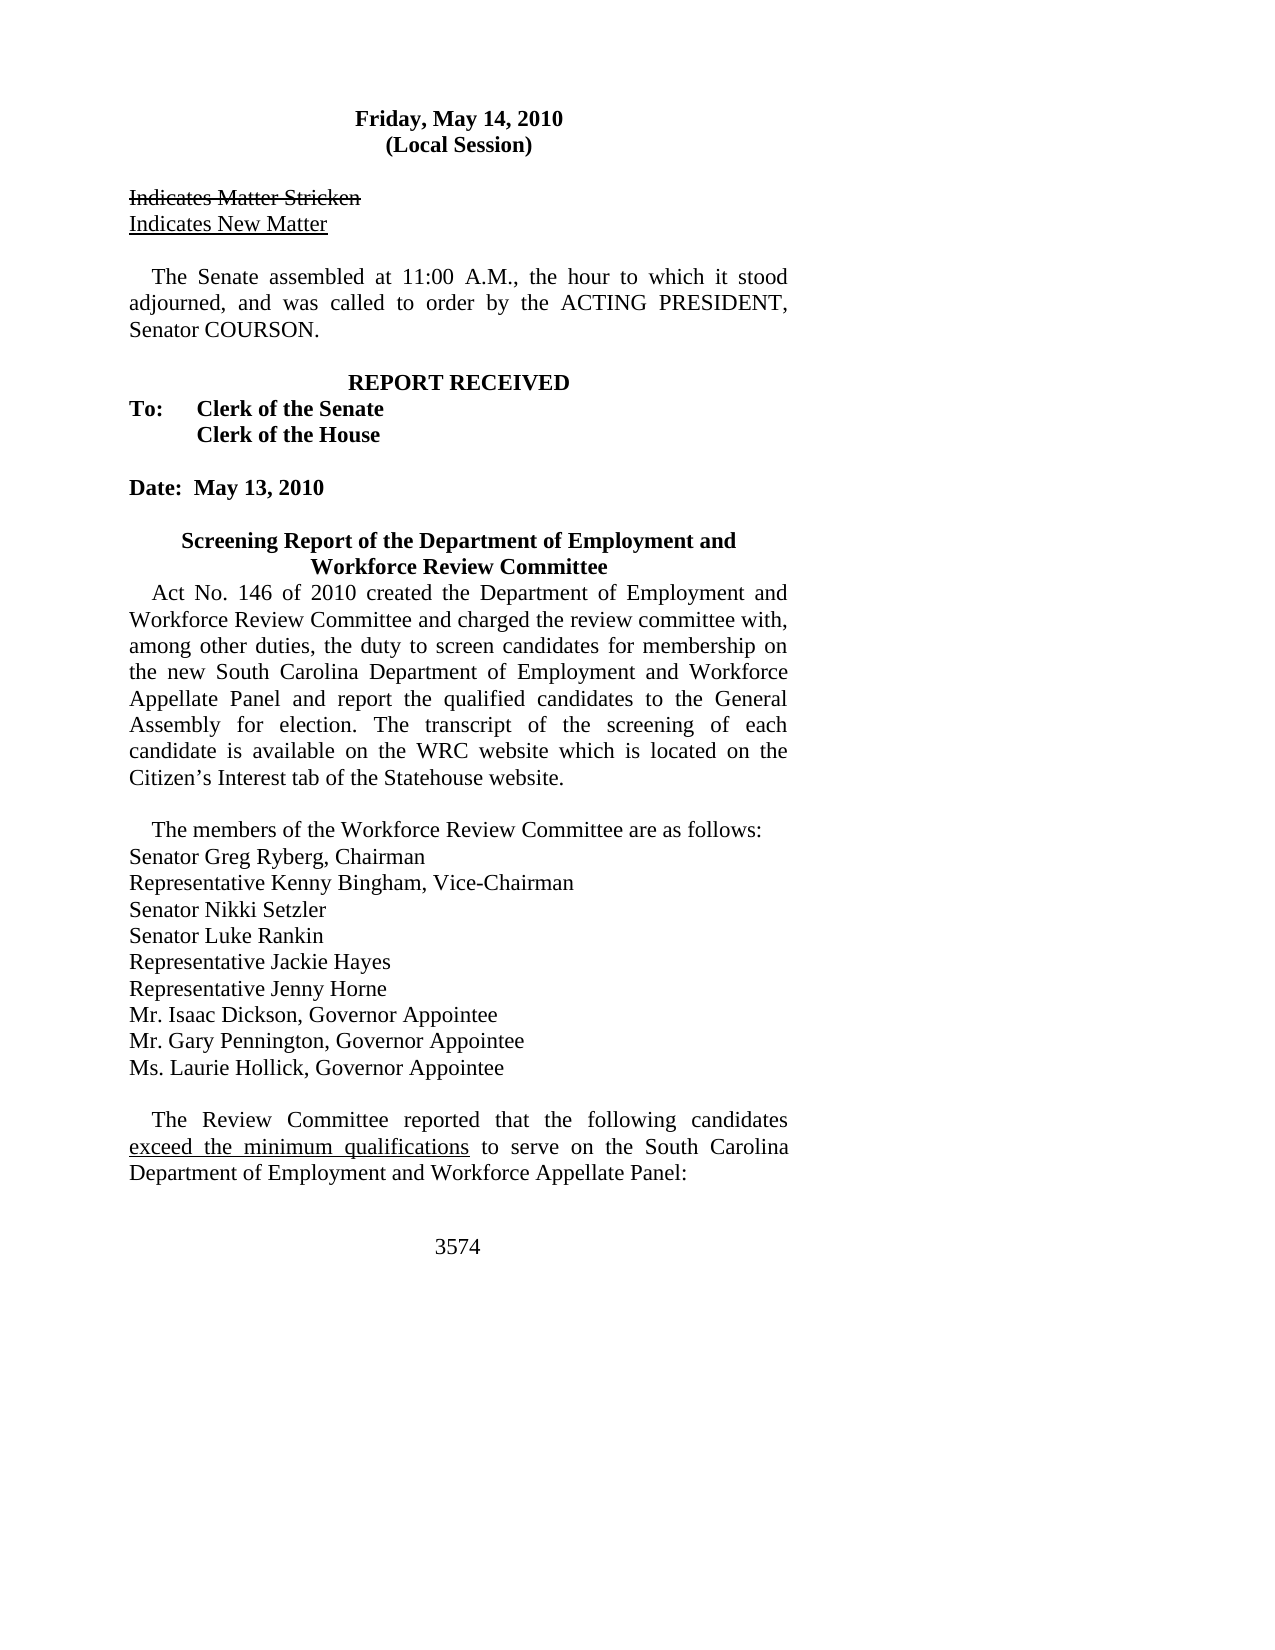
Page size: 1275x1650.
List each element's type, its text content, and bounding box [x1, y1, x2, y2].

title Indicates Matter Stricken [129, 184, 789, 210]
text Workforce Review Committee [129, 553, 789, 579]
title (Local Session) [129, 131, 789, 158]
text Mr. Gary Pennington, Governor Appointee [129, 1027, 789, 1054]
text Senator Luke Rankin [129, 922, 789, 948]
text Representative Kenny Bingham, Vice-Chairman [129, 869, 789, 896]
text Representative Jenny Horne [129, 975, 789, 1001]
text Senator Nikki Setzler [129, 896, 789, 922]
text Date: May 13, 2010 [129, 474, 789, 500]
text Senator Greg Ryberg, Chairman [129, 843, 789, 869]
text Act No. 146 of 2010 created the Department of Employment and Workforce Review Committee and charged the review committee with, among other duties, the duty to screen candidates for membership on the new South Carolina Department of Employment and Workforce Appellate Panel and report the qualified candidates to the General Assembly for election. The transcript of the screening of each candidate is available on the WRC website which is located on the Citizen’s Interest tab of the Statehouse website. [129, 579, 789, 790]
text Clerk of the House [129, 421, 789, 448]
text Mr. Isaac Dickson, Governor Appointee [129, 1001, 789, 1027]
text To: Clerk of the Senate [129, 395, 789, 421]
text Screening Report of the Department of Employment and [129, 527, 789, 553]
title Friday, May 14, 2010 [129, 105, 789, 131]
text The Review Committee reported that the following candidates exceed the minimum qualifications to serve on the South Carolina Department of Employment and Workforce Appellate Panel: [129, 1106, 789, 1186]
title REPORT RECEIVED [129, 368, 789, 395]
text The members of the Workforce Review Committee are as follows: [129, 817, 789, 843]
text Ms. Laurie Hollick, Governor Appointee [129, 1054, 789, 1080]
title Indicates New Matter [129, 210, 789, 237]
title The Senate assembled at 11:00 A.M., the hour to which it stood adjourned, and was called to order by the ACTING PRESIDENT, Senator COURSON. [129, 263, 789, 342]
text Representative Jackie Hayes [129, 948, 789, 975]
